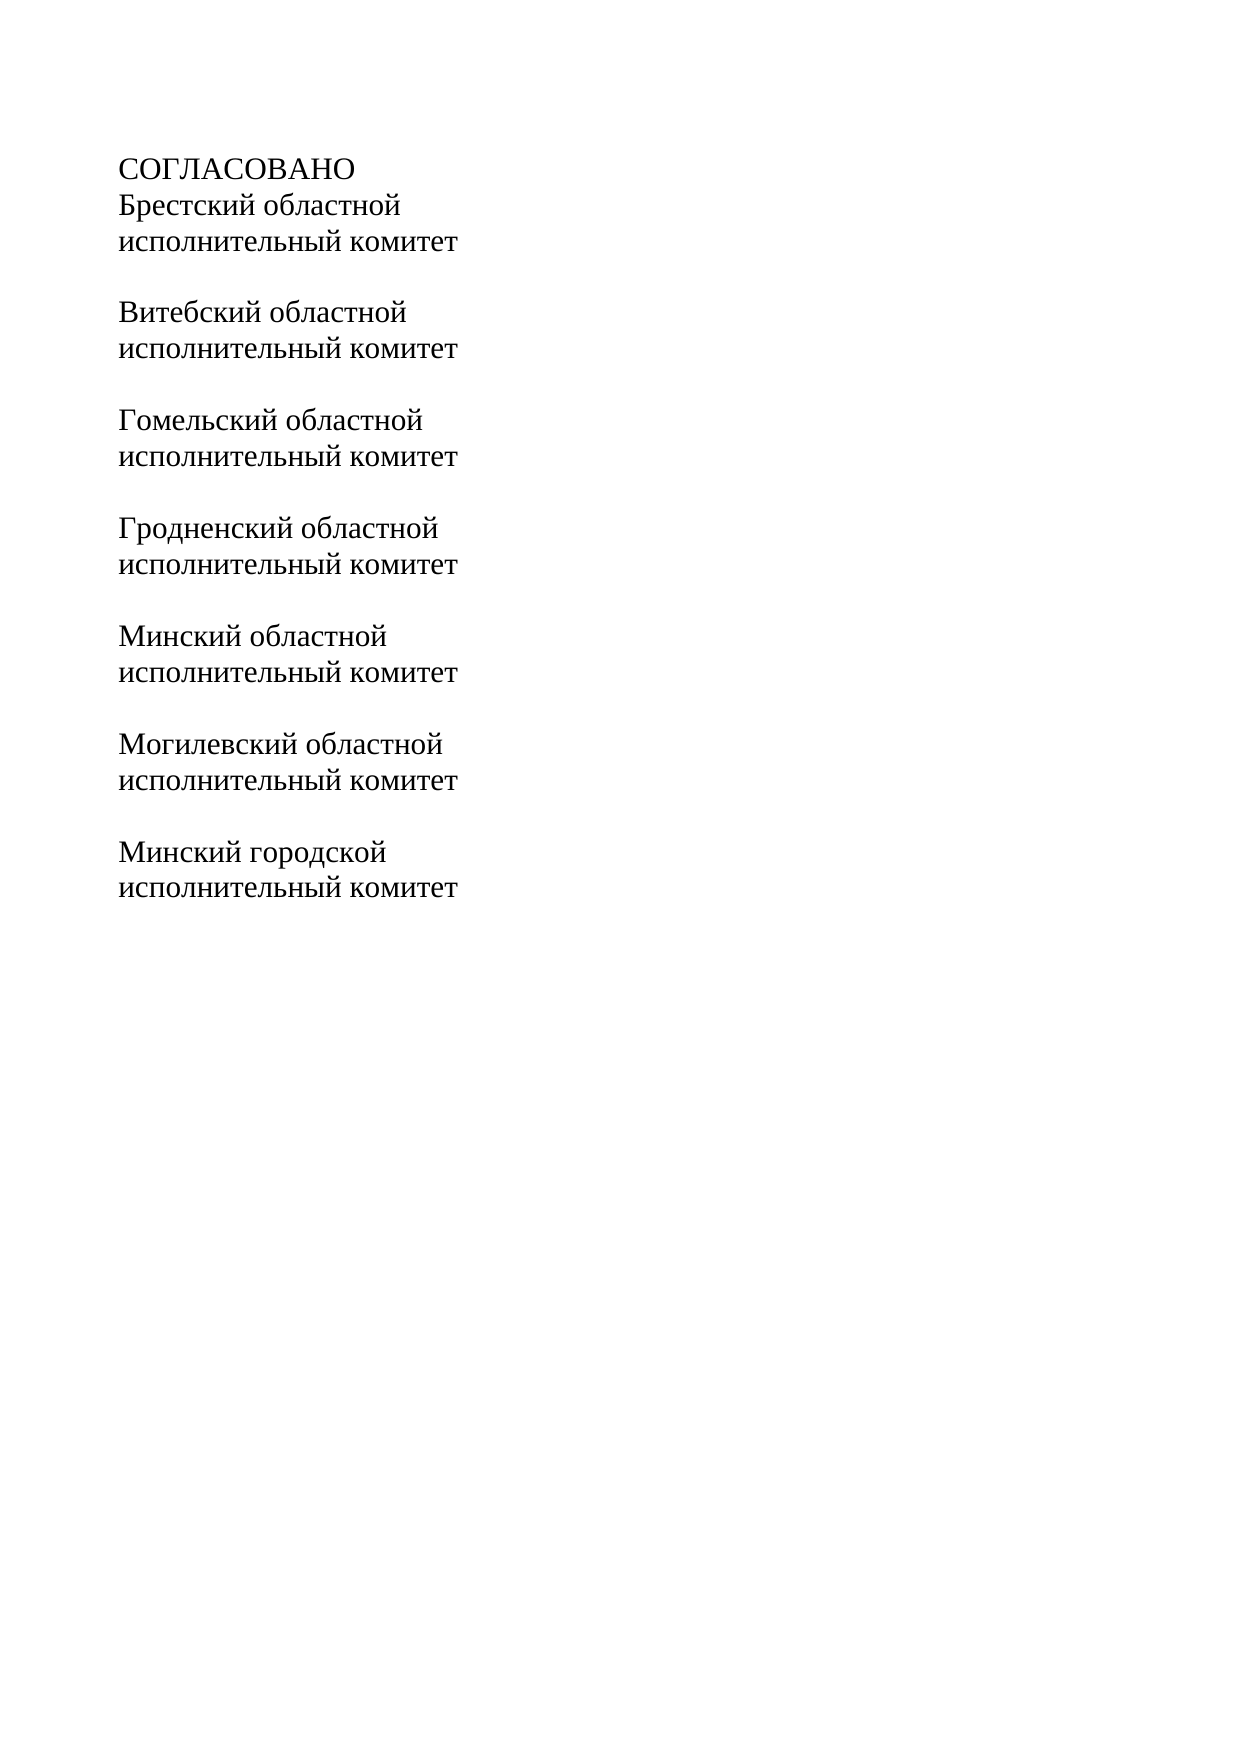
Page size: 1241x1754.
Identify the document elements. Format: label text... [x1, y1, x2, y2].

text Могилевский областной [118, 725, 1181, 761]
text исполнительный комитет [118, 761, 1181, 797]
text исполнительный комитет [118, 222, 1181, 258]
text исполнительный комитет [118, 653, 1181, 689]
text исполнительный комитет [118, 545, 1181, 581]
text Гродненский областной [118, 509, 1181, 545]
text Брестский областной [118, 186, 1181, 222]
text СОГЛАСОВАНО [118, 150, 1181, 186]
text Минский областной [118, 617, 1181, 653]
text Витебский областной [118, 294, 1181, 330]
text исполнительный комитет [118, 869, 1181, 905]
text Минский городской [118, 833, 1181, 869]
text исполнительный комитет [118, 330, 1181, 366]
text Гомельский областной [118, 402, 1181, 437]
text исполнительный комитет [118, 437, 1181, 473]
